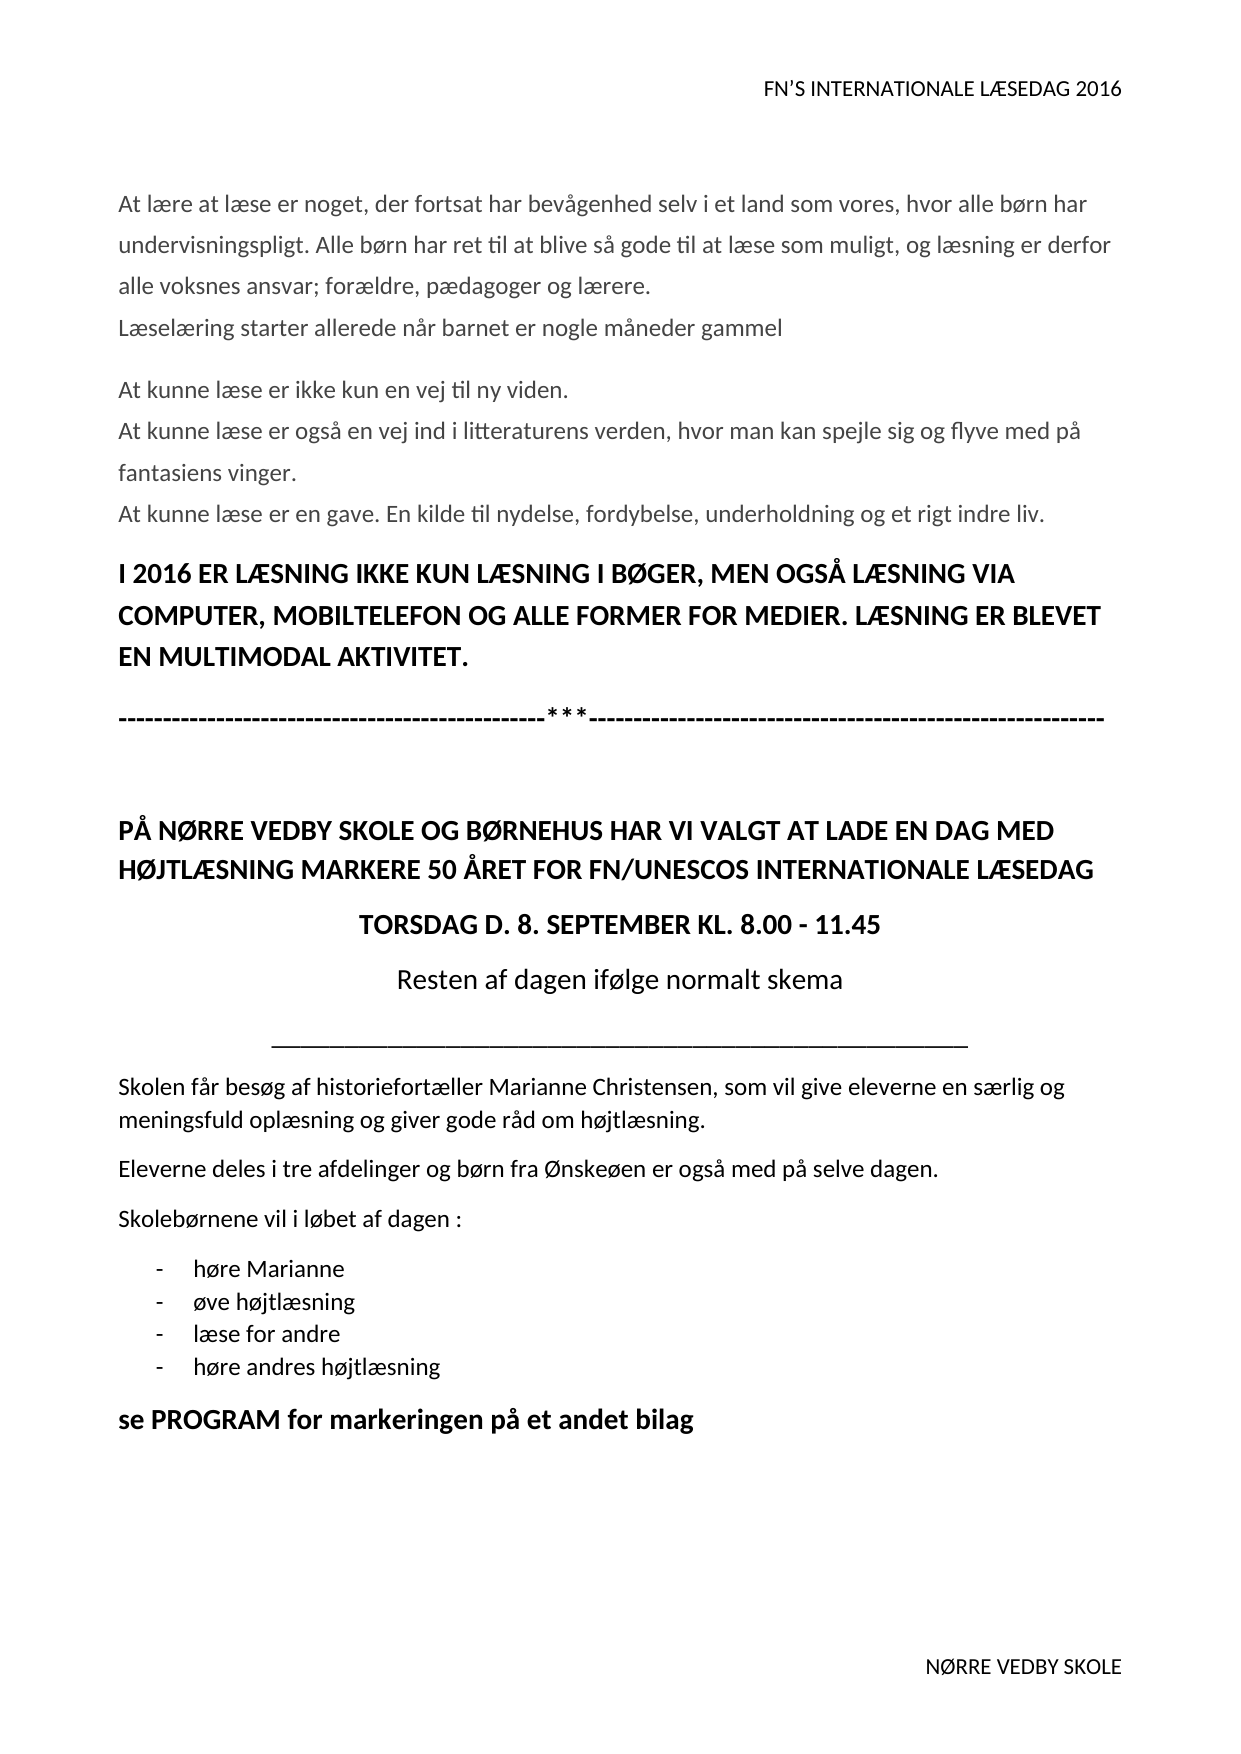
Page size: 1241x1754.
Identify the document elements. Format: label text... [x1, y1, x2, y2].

text Skolen får besøg af historiefortæller Marianne Christensen, som vil give eleverne en særlig og meningsfuld oplæsning og giver gode råd om højtlæsning. [118, 1071, 1122, 1134]
text Skolebørnene vil i løbet af dagen : [118, 1203, 1122, 1234]
text Eleverne deles i tre afdelinger og børn fra Ønskeøen er også med på selve dagen. [118, 1154, 1122, 1184]
text At kunne læse er ikke kun en vej til ny viden. At kunne læse er også en vej ind i litteraturens verden, hvor man kan spejle sig og flyve med på fantasiens vinger. At kunne læse er en gave. En kilde til nydelse, fordybelse, underholdning og et rigt indre liv. [118, 363, 1122, 528]
text I 2016 ER LÆSNING IKKE KUN LÆSNING I BØGER, MEN OGSÅ LÆSNING VIA COMPUTER, MOBILTELEFON OG ALLE FORMER FOR MEDIER. LÆSNING ER BLEVET EN MULTIMODAL AKTIVITET. [118, 550, 1122, 673]
text PÅ NØRRE VEDBY SKOLE OG BØRNEHUS HAR VI VALGT AT LADE EN DAG MED HØJTLÆSNING MARKERE 50 ÅRET FOR FN/UNESCOS INTERNATIONALE LÆSEDAG [118, 812, 1122, 886]
text ------------------------------------------------***---------------------------------------------------------- [118, 695, 1122, 736]
list øve højtlæsning [156, 1286, 1122, 1316]
text se PROGRAM for markeringen på et andet bilag [118, 1401, 1122, 1437]
text ________________________________________________ [118, 1016, 1122, 1052]
text Resten af dagen ifølge normalt skema [118, 961, 1122, 997]
list høre Marianne [156, 1253, 1122, 1283]
text TORSDAG D. 8. SEPTEMBER KL. 8.00 - 11.45 [118, 906, 1122, 941]
text At lære at læse er noget, der fortsat har bevågenhed selv i et land som vores, hvor alle børn har undervisningspligt. Alle børn har ret til at blive så gode til at læse som muligt, og læsning er derfor alle voksnes ansvar; forældre, pædagoger og lærere. Læselæring starter allerede når barnet er nogle måneder gammel [118, 177, 1122, 342]
list læse for andre [156, 1319, 1122, 1349]
list høre andres højtlæsning [156, 1352, 1122, 1382]
